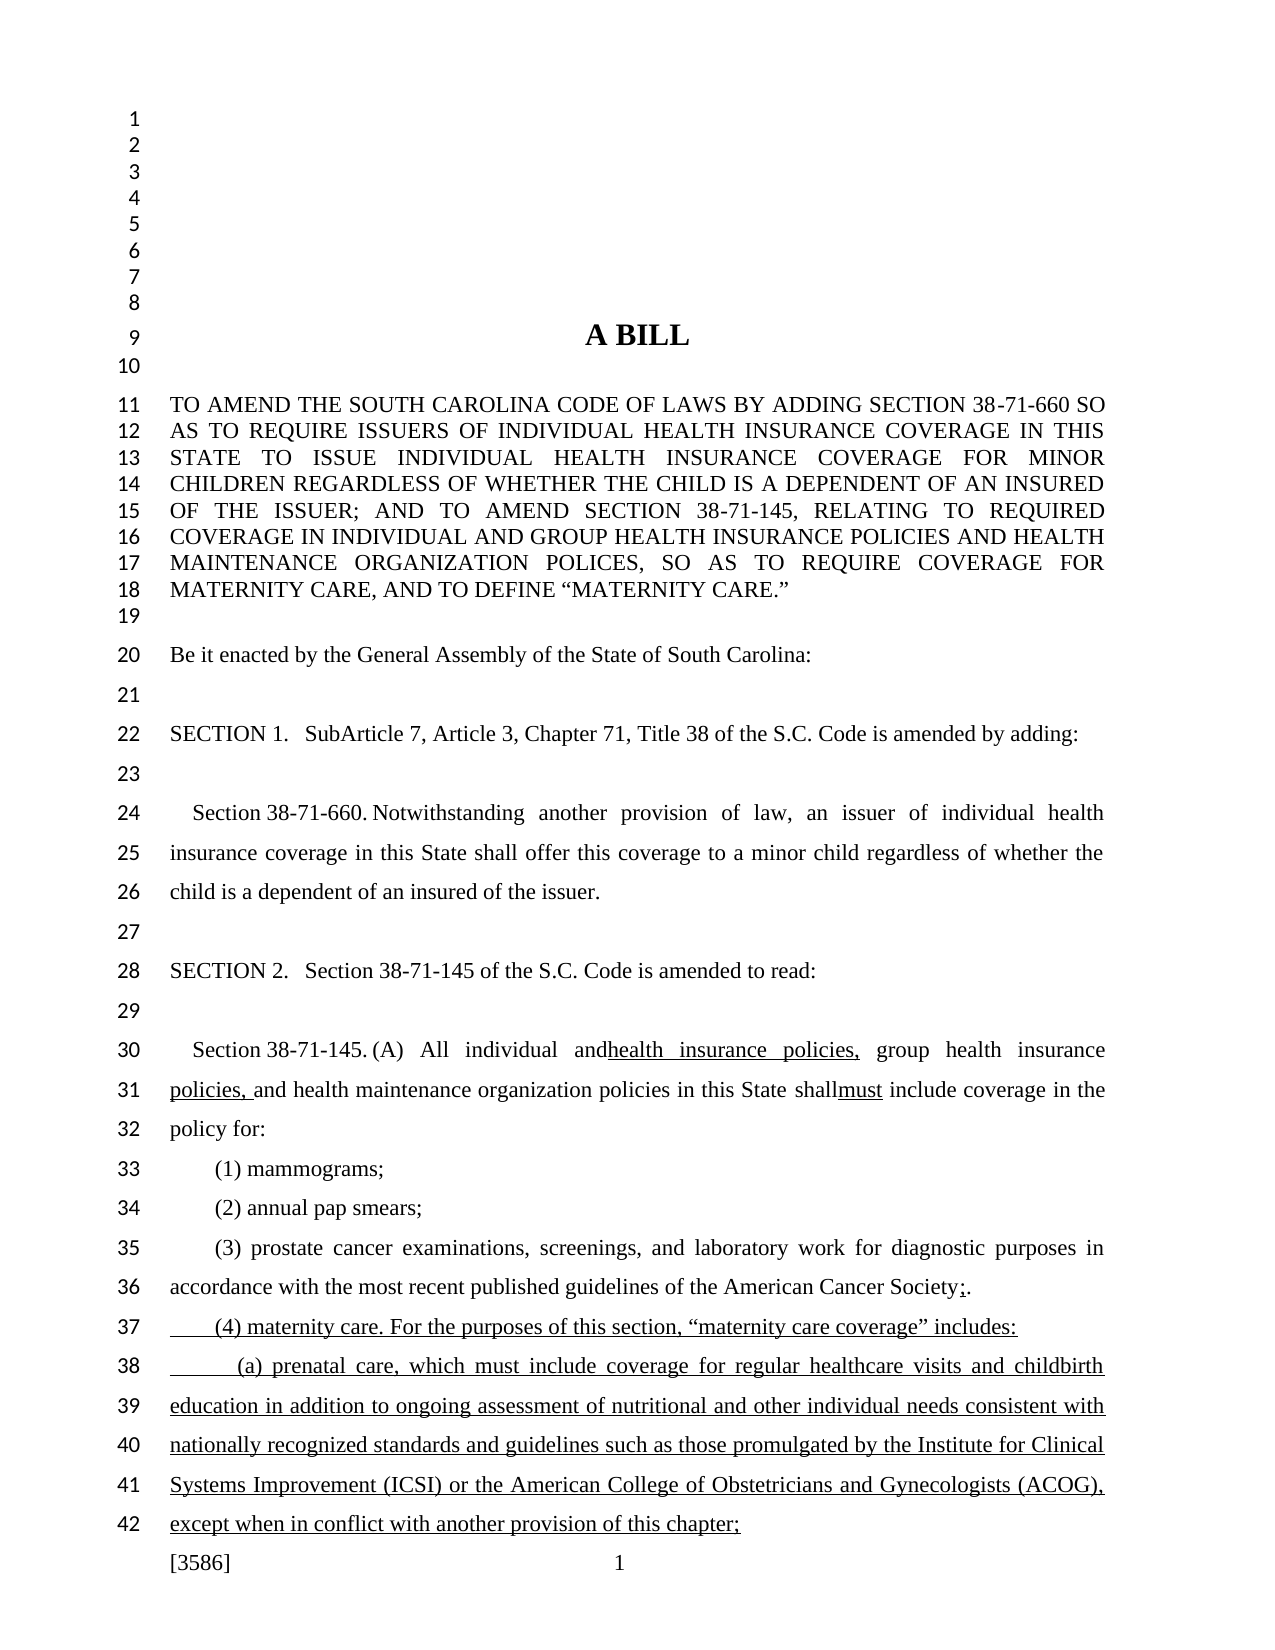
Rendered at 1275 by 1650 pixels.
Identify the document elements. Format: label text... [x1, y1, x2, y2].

text Be it enacted by the General Assembly of the State of South Carolina: [169, 642, 1106, 668]
text SECTION 1. SubArticle 7, Article 3, Chapter 71, Title 38 of the S.C. Code is amended by adding: [169, 721, 1106, 747]
text A bill [169, 316, 1106, 352]
text (a) prenatal care, which must include coverage for regular healthcare visits and childbirth education in addition to ongoing assessment of nutritional and other individual needs consistent with nationally recognized standards and guidelines such as those promulgated by the Institute for Clinical Systems Improvement (ICSI) or the American College of Obstetricians and Gynecologists (ACOG), except when in conflict with another provision of this chapter; [169, 1352, 1106, 1415]
text (a) prenatal care, which must include coverage for regular healthcare visits and childbirth education in addition to ongoing assessment of nutritional and other individual needs consistent with nationally recognized standards and guidelines such as those promulgated by the Institute for Clinical Systems Improvement (ICSI) or the American College of Obstetricians and Gynecologists (ACOG), except when in conflict with another provision of this chapter; [169, 1416, 1106, 1536]
text SECTION 2. Section 38‑71‑145 of the S.C. Code is amended to read: [169, 957, 1106, 984]
text (1) mammograms; [169, 1155, 1106, 1181]
text (2) annual pap smears; [169, 1194, 1106, 1221]
text (4) maternity care. For the purposes of this section, “maternity care coverage” includes: [169, 1313, 1106, 1339]
text (3) prostate cancer examinations, screenings, and laboratory work for diagnostic purposes in accordance with the most recent published guidelines of the American Cancer Society;. [169, 1234, 1106, 1299]
text Section 38‑71‑145. (A) All individual andhealth insurance policies, group health insurance policies, and health maintenance organization policies in this State shallmust include coverage in the policy for: [169, 1036, 1106, 1142]
text Section 38‑71‑660. Notwithstanding another provision of law, an issuer of individual health insurance coverage in this State shall offer this coverage to a minor child regardless of whether the child is a dependent of an insured of the issuer. [169, 799, 1106, 905]
